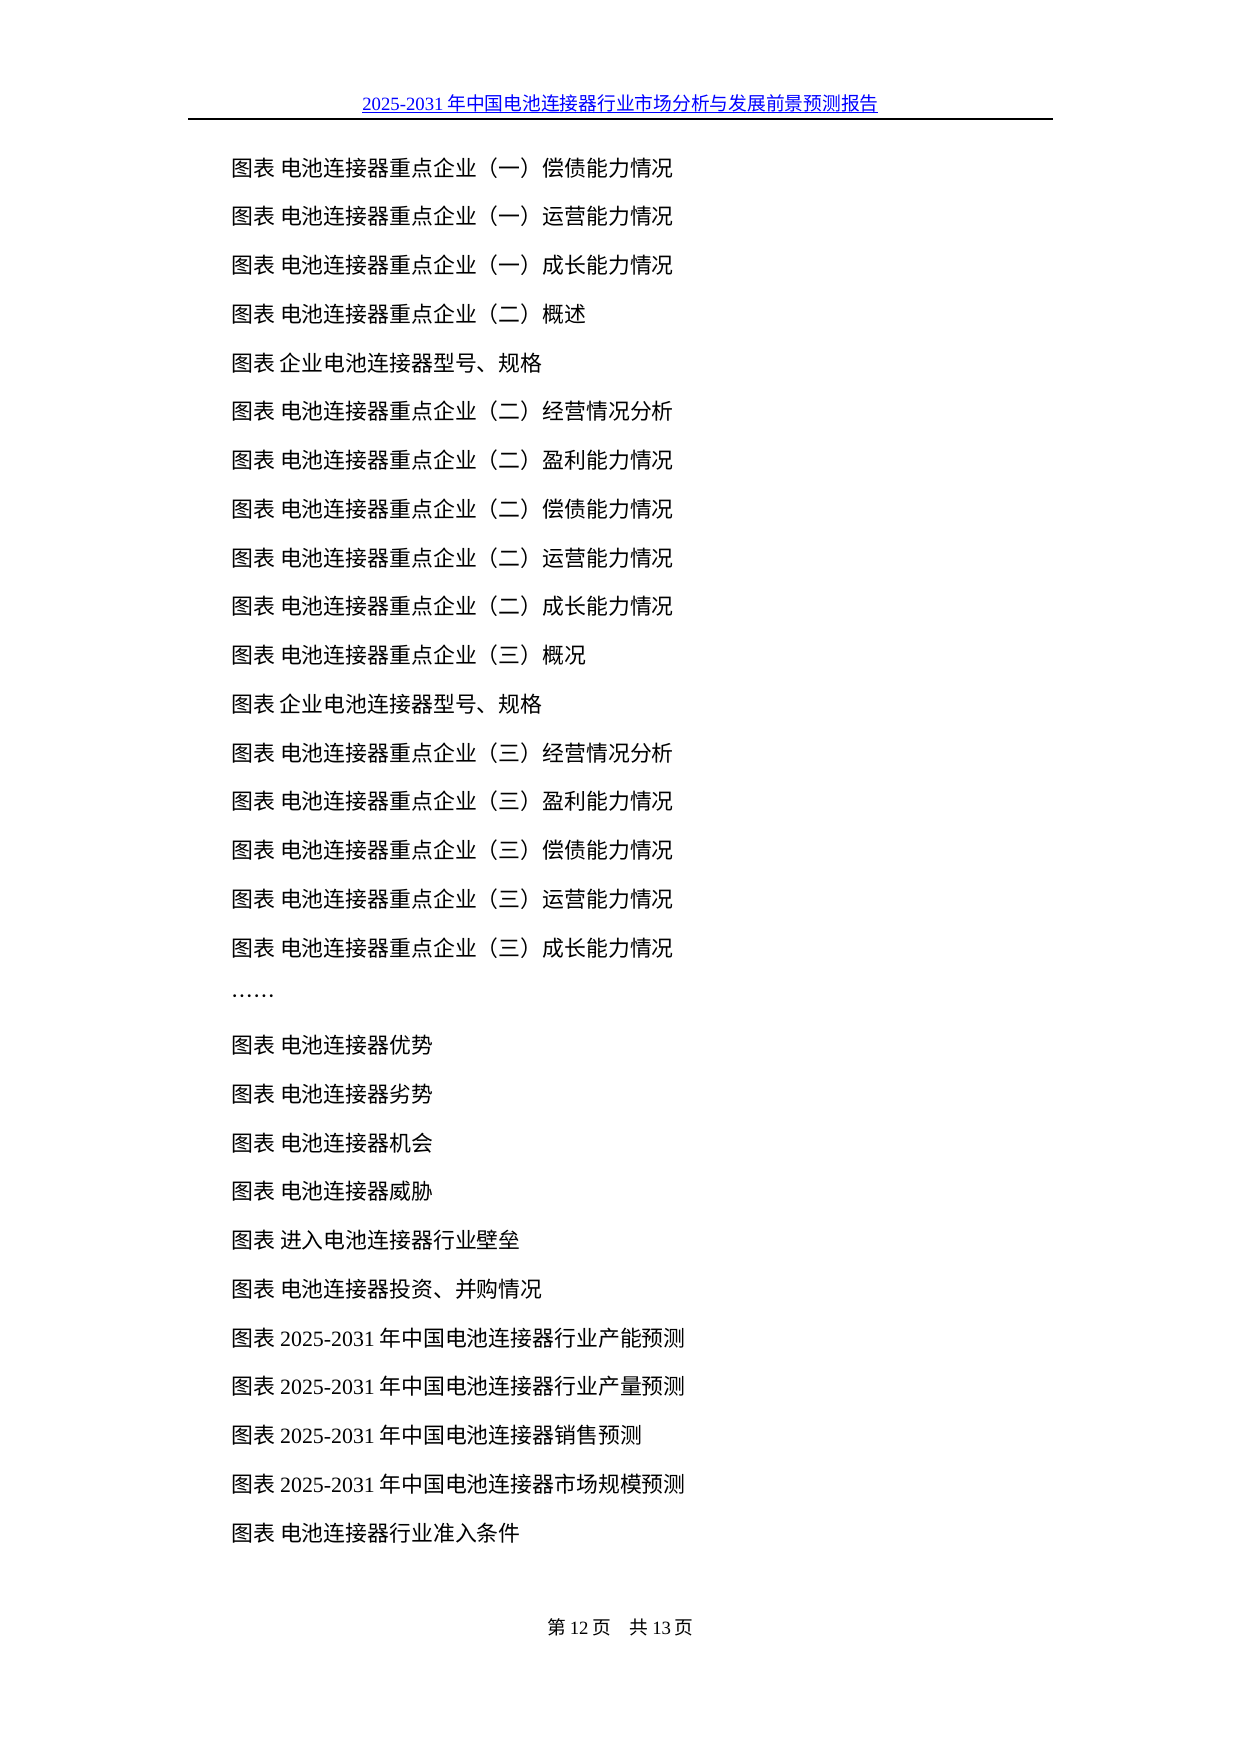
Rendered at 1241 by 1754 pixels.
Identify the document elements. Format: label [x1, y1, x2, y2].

text [187, 150, 1053, 1548]
